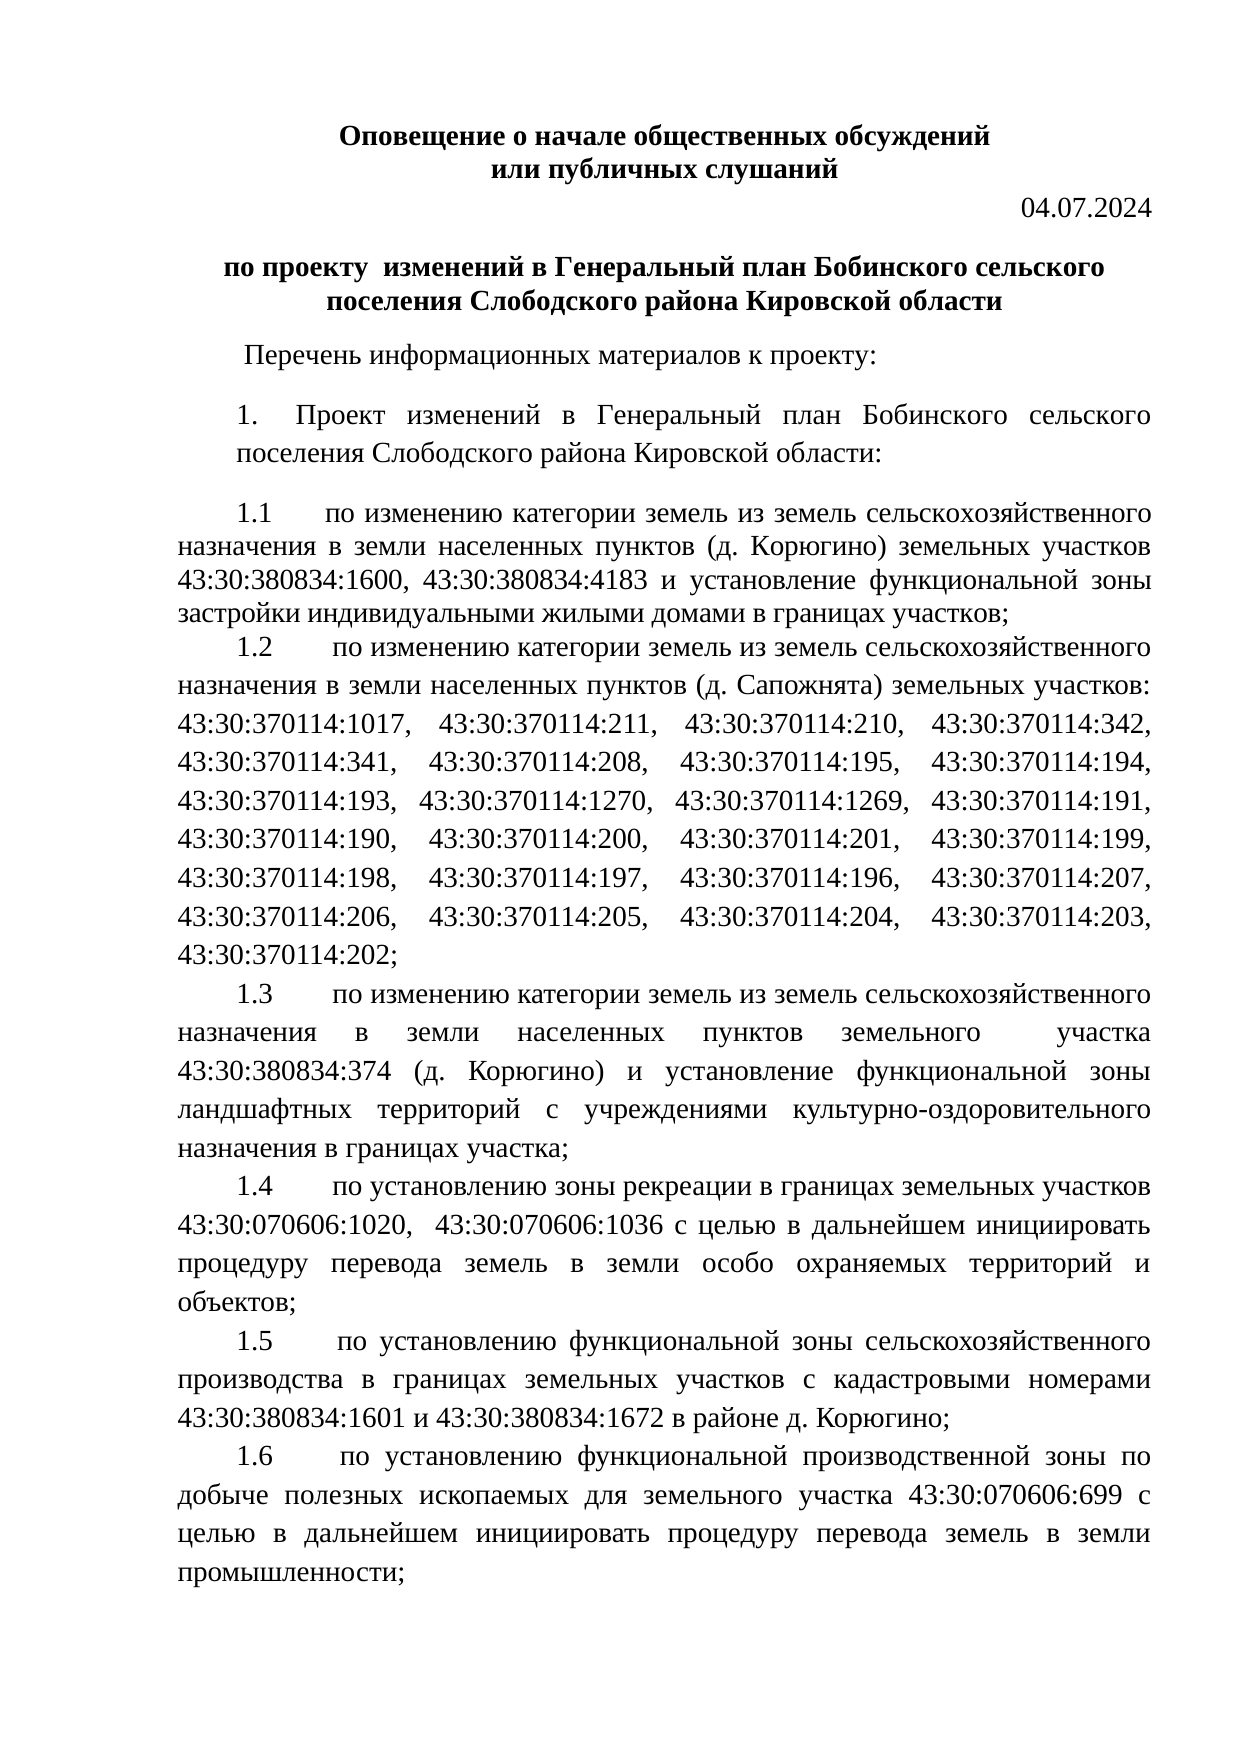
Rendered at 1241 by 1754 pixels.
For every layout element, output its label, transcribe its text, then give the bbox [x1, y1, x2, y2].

list Проект изменений в Генеральный план Бобинского сельского поселения Слободского района Кировской области: [236, 397, 1152, 469]
text 04.07.2024 [177, 190, 1152, 224]
text по проекту изменений в Генеральный план Бобинского сельского поселения Слободского района Кировской области [177, 249, 1152, 317]
text Оповещение о начале общественных обсуждений [177, 118, 1152, 152]
list по установлению функциональной производственной зоны по добыче полезных ископаемых для земельного участка 43:30:070606:699 с целью в дальнейшем инициировать процедуру перевода земель в земли промышленности; [177, 1438, 1152, 1587]
list по изменению категории земель из земель сельскохозяйственного назначения в земли населенных пунктов (д. Корюгино) земельных участков 43:30:380834:1600, 43:30:380834:4183 и установление функциональной зоны застройки индивидуальными жилыми домами в границах участков; [177, 495, 1152, 629]
list по изменению категории земель из земель сельскохозяйственного назначения в земли населенных пунктов (д. Сапожнята) земельных участков: 43:30:370114:1017, 43:30:370114:211, 43:30:370114:210, 43:30:370114:342, 43:30:370114:341, 43:30:370114:208, 43:30:370114:195, 43:30:370114:194, 43:30:370114:193, 43:30:370114:1270, 43:30:370114:1269, 43:30:370114:191, 43:30:370114:190, 43:30:370114:200, 43:30:370114:201, 43:30:370114:199, 43:30:370114:198, 43:30:370114:197, 43:30:370114:196, 43:30:370114:207, 43:30:370114:206, 43:30:370114:205, 43:30:370114:204, 43:30:370114:203, 43:30:370114:202; [177, 629, 1152, 971]
list по установлению функциональной зоны сельскохозяйственного производства в границах земельных участков с кадастровыми номерами 43:30:380834:1601 и 43:30:380834:1672 в районе д. Корюгино; [177, 1323, 1152, 1433]
text Перечень информационных материалов к проекту: [177, 337, 1152, 371]
list по изменению категории земель из земель сельскохозяйственного назначения в земли населенных пунктов земельного участка 43:30:380834:374 (д. Корюгино) и установление функциональной зоны ландшафтных территорий с учреждениями культурно-оздоровительного назначения в границах участка; [177, 976, 1152, 1163]
text или публичных слушаний [177, 152, 1152, 185]
list по установлению зоны рекреации в границах земельных участков 43:30:070606:1020, 43:30:070606:1036 с целью в дальнейшем инициировать процедуру перевода земель в земли особо охраняемых территорий и объектов; [177, 1168, 1152, 1318]
